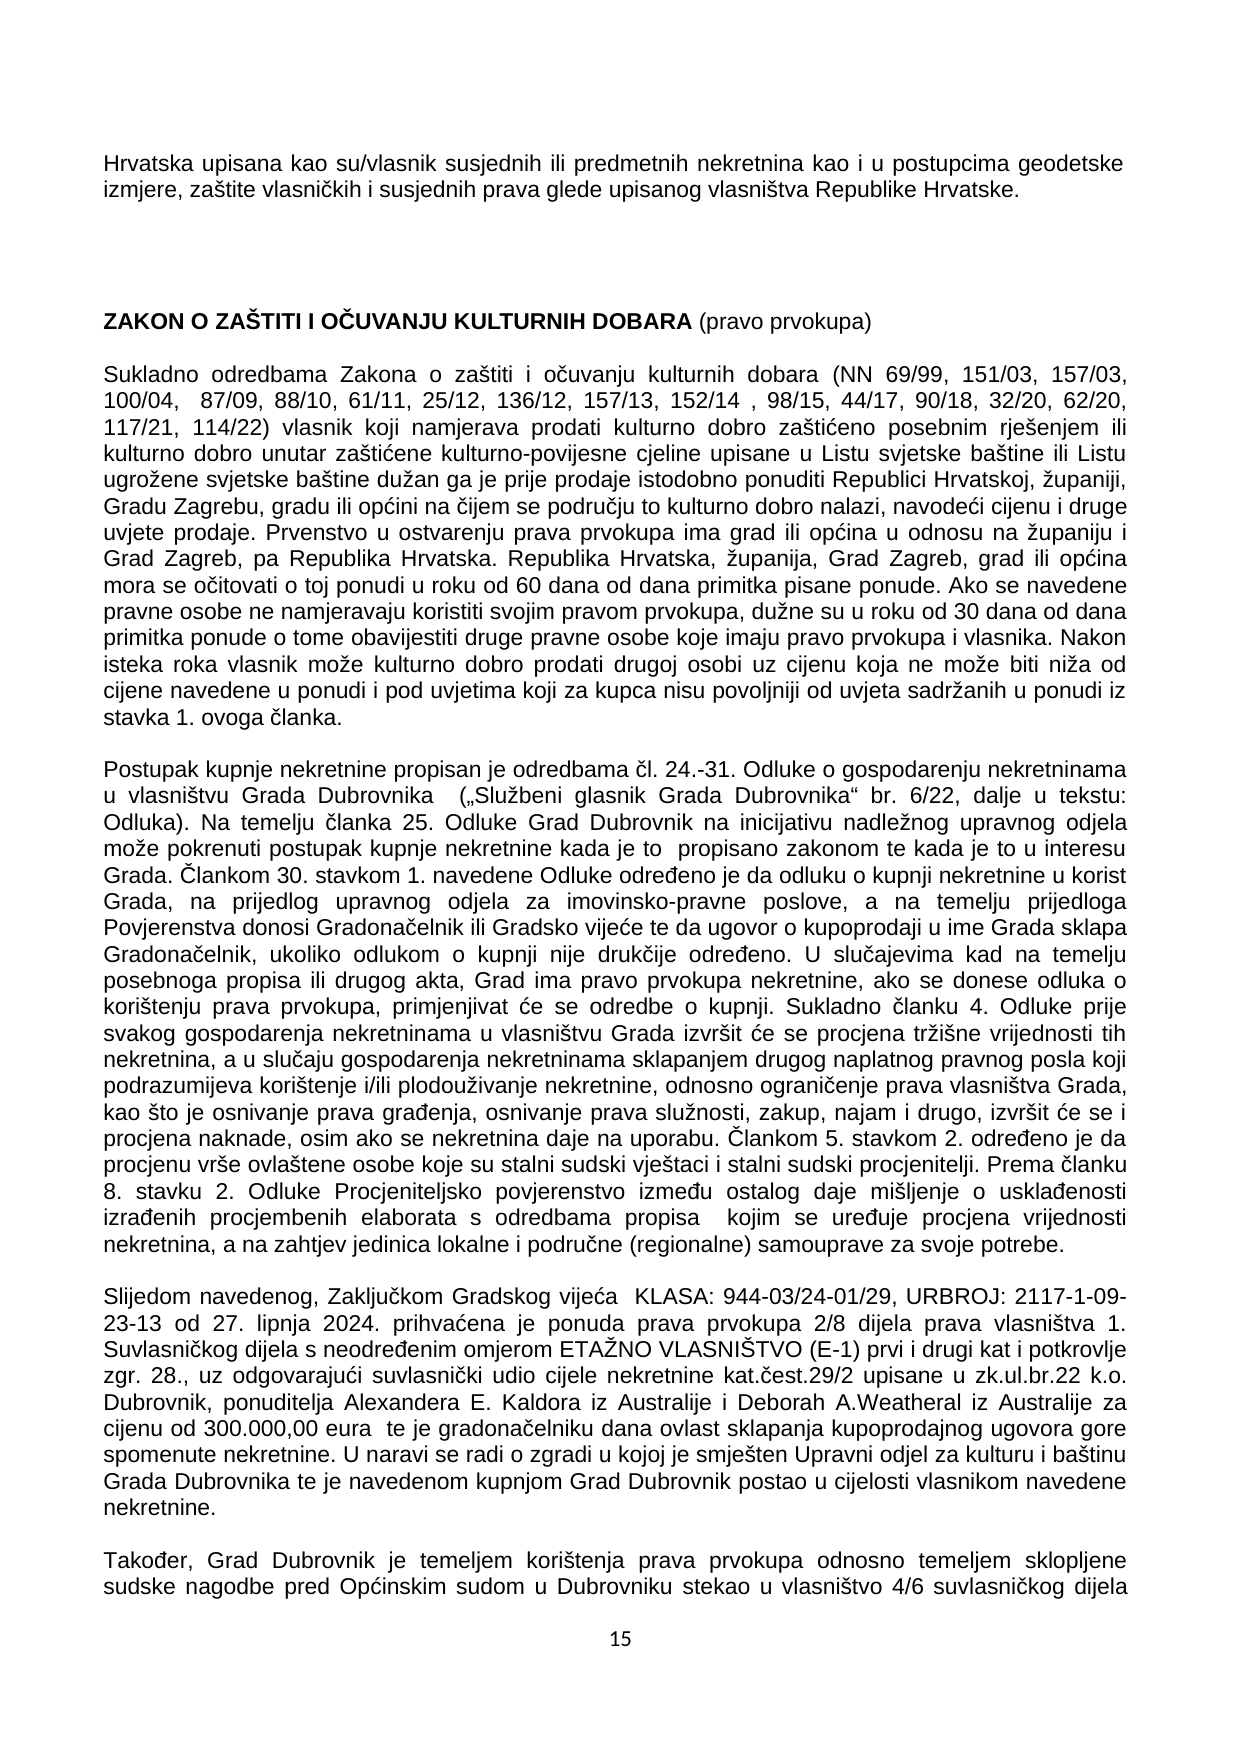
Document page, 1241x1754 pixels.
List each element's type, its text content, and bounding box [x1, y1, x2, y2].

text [103, 150, 1125, 203]
text Slijedom navedenog, Zaključkom Gradskog vijeća KLASA: 944-03/24-01/29, URBROJ: 2117-1-09-23-13 od 27. lipnja 2024. prihvaćena je ponuda prava prvokupa 2/8 dijela prava vlasništva 1. Suvlasničkog dijela s neodređenim omjerom ETAŽNO VLASNIŠTVO (E-1) prvi i drugi kat i potkrovlje zgr. 28., uz odgovarajući suvlasnički udio cijele nekretnine kat.čest.29/2 upisane u zk.ul.br.22 k.o. Dubrovnik, ponuditelja Alexandera E. Kaldora iz Australije i Deborah A.Weatheral iz Australije za cijenu od 300.000,00 eura te je gradonačelniku dana ovlast sklapanja kupoprodajnog ugovora gore spomenute nekretnine. U naravi se radi o zgradi u kojoj je smješten Upravni odjel za kulturu i baštinu Grada Dubrovnika te je navedenom kupnjom Grad Dubrovnik postao u cijelosti vlasnikom navedene nekretnine. [103, 1283, 1128, 1520]
text Postupak kupnje nekretnine propisan je odredbama čl. 24.-31. Odluke o gospodarenju nekretninama u vlasništvu Grada Dubrovnika („Službeni glasnik Grada Dubrovnika“ br. 6/22, dalje u tekstu: Odluka). Na temelju članka 25. Odluke Grad Dubrovnik na inicijativu nadležnog upravnog odjela može pokrenuti postupak kupnje nekretnine kada je to propisano zakonom te kada je to u interesu Grada. Člankom 30. stavkom 1. navedene Odluke određeno je da odluku o kupnji nekretnine u korist Grada, na prijedlog upravnog odjela za imovinsko-pravne poslove, a na temelju prijedloga Povjerenstva donosi Gradonačelnik ili Gradsko vijeće te da ugovor o kupoprodaji u ime Grada sklapa Gradonačelnik, ukoliko odlukom o kupnji nije drukčije određeno. U slučajevima kad na temelju posebnoga propisa ili drugog akta, Grad ima pravo prvokupa nekretnine, ako se donese odluka o korištenju prava prvokupa, primjenjivat će se odredbe o kupnji. Sukladno članku 4. Odluke prije svakog gospodarenja nekretninama u vlasništvu Grada izvršit će se procjena tržišne vrijednosti tih nekretnina, a u slučaju gospodarenja nekretninama sklapanjem drugog naplatnog pravnog posla koji podrazumijeva korištenje i/ili plodouživanje nekretnine, odnosno ograničenje prava vlasništva Grada, kao što je osnivanje prava građenja, osnivanje prava služnosti, zakup, najam i drugo, izvršit će se i procjena naknade, osim ako se nekretnina daje na uporabu. Člankom 5. stavkom 2. određeno je da procjenu vrše ovlaštene osobe koje su stalni sudski vještaci i stalni sudski procjenitelji. Prema članku 8. stavku 2. Odluke Procjeniteljsko povjerenstvo između ostalog daje mišljenje o usklađenosti izrađenih procjembenih elaborata s odredbama propisa kojim se uređuje procjena vrijednosti nekretnina, a na zahtjev jedinica lokalne i područne (regionalne) samouprave za svoje potrebe. [103, 756, 1128, 1257]
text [103, 1547, 1128, 1599]
text ZAKON O ZAŠTITI I OČUVANJU KULTURNIH DOBARA (pravo prvokupa) [103, 308, 1125, 334]
text Sukladno odredbama Zakona o zaštiti i očuvanju kulturnih dobara (NN 69/99, 151/03, 157/03, 100/04, 87/09, 88/10, 61/11, 25/12, 136/12, 157/13, 152/14 , 98/15, 44/17, 90/18, 32/20, 62/20, 117/21, 114/22) vlasnik koji namjerava prodati kulturno dobro zaštićeno posebnim rješenjem ili kulturno dobro unutar zaštićene kulturno-povijesne cjeline upisane u Listu svjetske baštine ili Listu ugrožene svjetske baštine dužan ga je prije prodaje istodobno ponuditi Republici Hrvatskoj, županiji, Gradu Zagrebu, gradu ili općini na čijem se području to kulturno dobro nalazi, navodeći cijenu i druge uvjete prodaje. Prvenstvo u ostvarenju prava prvokupa ima grad ili općina u odnosu na županiju i Grad Zagreb, pa Republika Hrvatska. Republika Hrvatska, županija, Grad Zagreb, grad ili općina mora se očitovati o toj ponudi u roku od 60 dana od dana primitka pisane ponude. Ako se navedene pravne osobe ne namjeravaju koristiti svojim pravom prvokupa, dužne su u roku od 30 dana od dana primitka ponude o tome obavijestiti druge pravne osobe koje imaju pravo prvokupa i vlasnika. Nakon isteka roka vlasnik može kulturno dobro prodati drugoj osobi uz cijenu koja ne može biti niža od cijene navedene u ponudi i pod uvjetima koji za kupca nisu povoljniji od uvjeta sadržanih u ponudi iz stavka 1. ovoga članka. [103, 361, 1128, 730]
